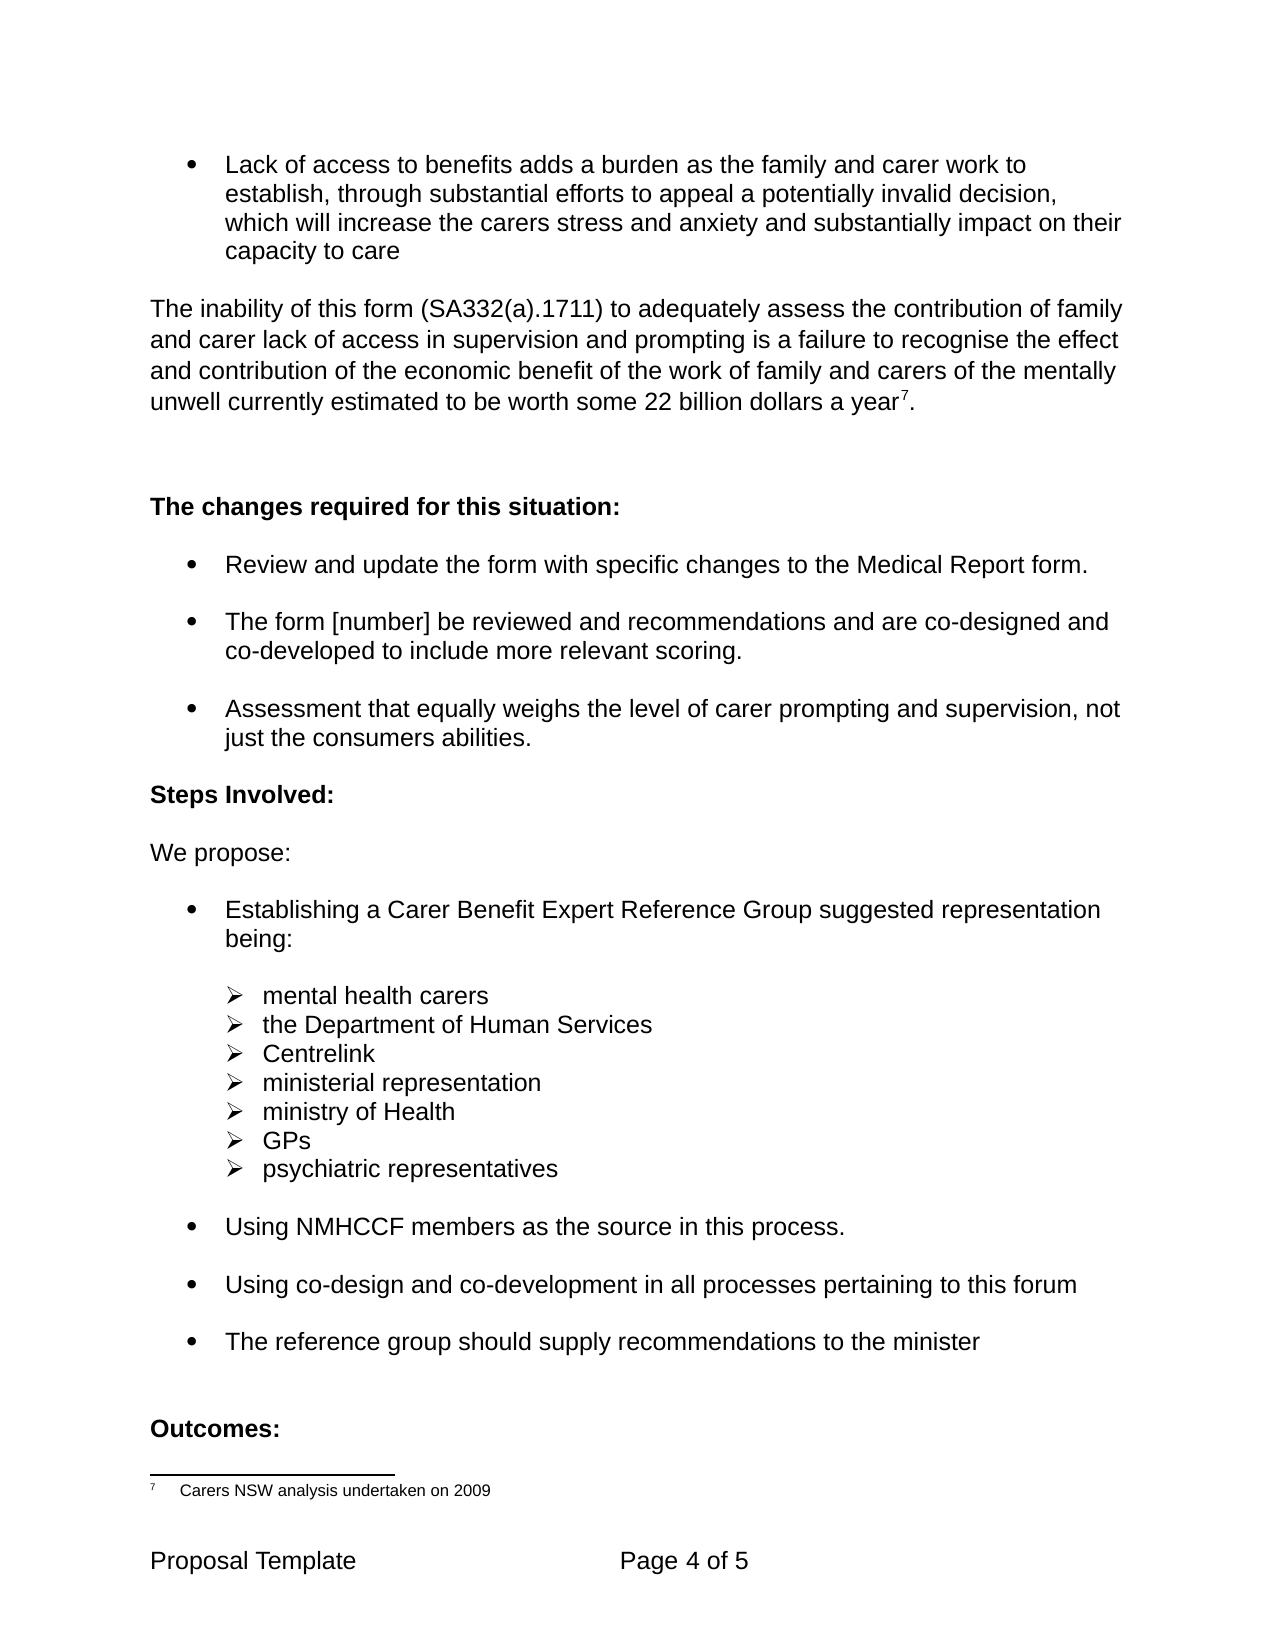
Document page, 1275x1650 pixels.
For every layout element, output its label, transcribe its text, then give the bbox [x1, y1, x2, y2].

list Assessment that equally weighs the level of carer prompting and supervision, not just the consumers abilities. [187, 694, 1125, 751]
list Establishing a Carer Benefit Expert Reference Group suggested representation being: [187, 895, 1125, 953]
list Centrelink [225, 1039, 1125, 1068]
list Lack of access to benefits adds a burden as the family and carer work to establish, through substantial efforts to appeal a potentially invalid decision, which will increase the carers stress and anxiety and substantially impact on their capacity to care [187, 150, 1125, 265]
list Using NMHCCF members as the source in this process. [187, 1212, 1125, 1241]
text Outcomes: [150, 1414, 1125, 1442]
list ministry of Health [225, 1097, 1125, 1126]
list psychiatric representatives [225, 1154, 1125, 1183]
list the Department of Human Services [225, 1010, 1125, 1039]
list The reference group should supply recommendations to the minister [187, 1327, 1125, 1356]
text Steps Involved: [150, 780, 1125, 809]
text We propose: [150, 837, 1125, 866]
text The inability of this form (SA332(a).1711) to adequately assess the contribution of family and carer lack of access in supervision and prompting is a failure to recognise the effect and contribution of the economic benefit of the work of family and carers of the mentally unwell currently estimated to be worth some 22 billion dollars a year. [150, 294, 1125, 416]
text The changes required for this situation: [150, 492, 1125, 521]
list Review and update the form with specific changes to the Medical Report form. [187, 550, 1125, 578]
list The form [number] be reviewed and recommendations and are co-designed and co-developed to include more relevant scoring. [187, 607, 1125, 665]
list ministerial representation [225, 1068, 1125, 1097]
list mental health carers [225, 981, 1125, 1010]
list GPs [225, 1126, 1125, 1154]
list Using co-design and co-development in all processes pertaining to this forum [187, 1270, 1125, 1298]
